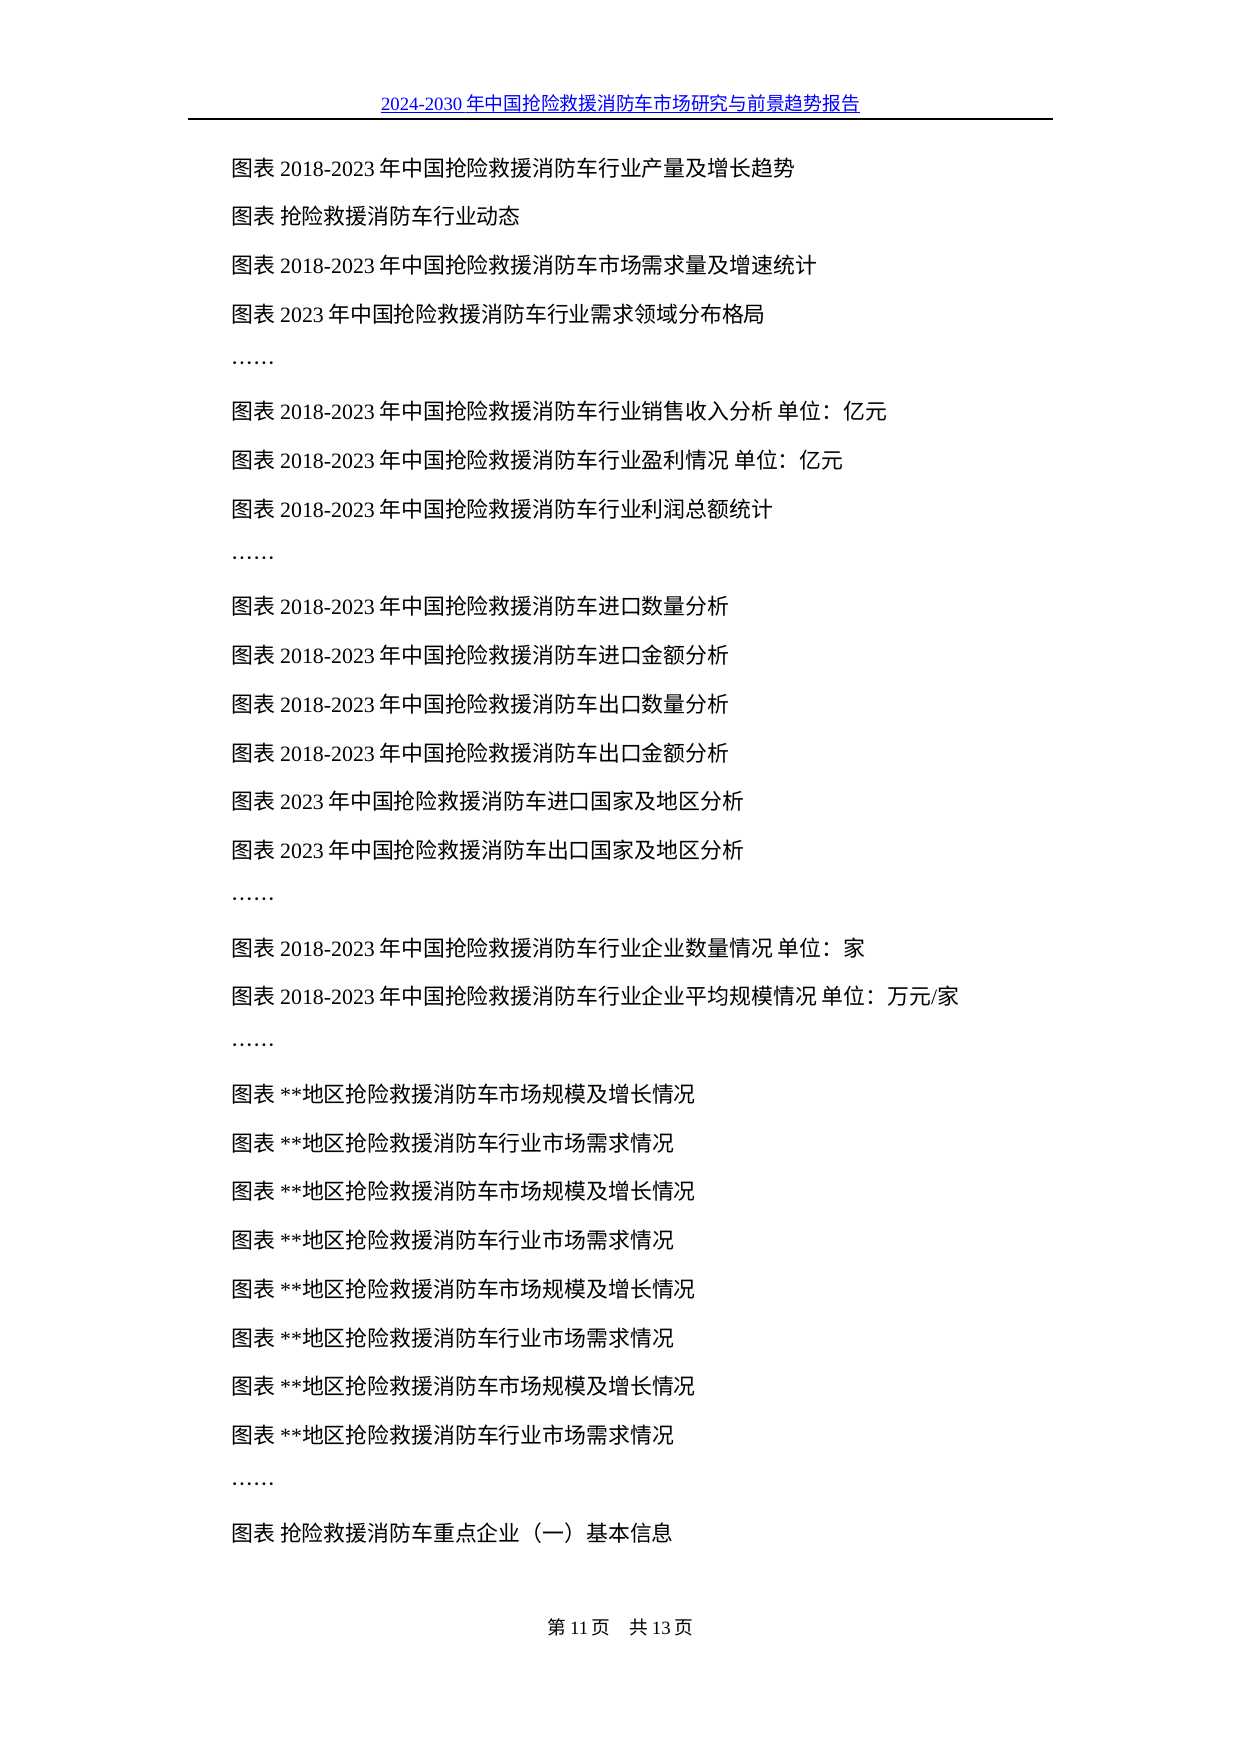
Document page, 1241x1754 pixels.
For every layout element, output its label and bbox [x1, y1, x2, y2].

text [187, 150, 1053, 1548]
